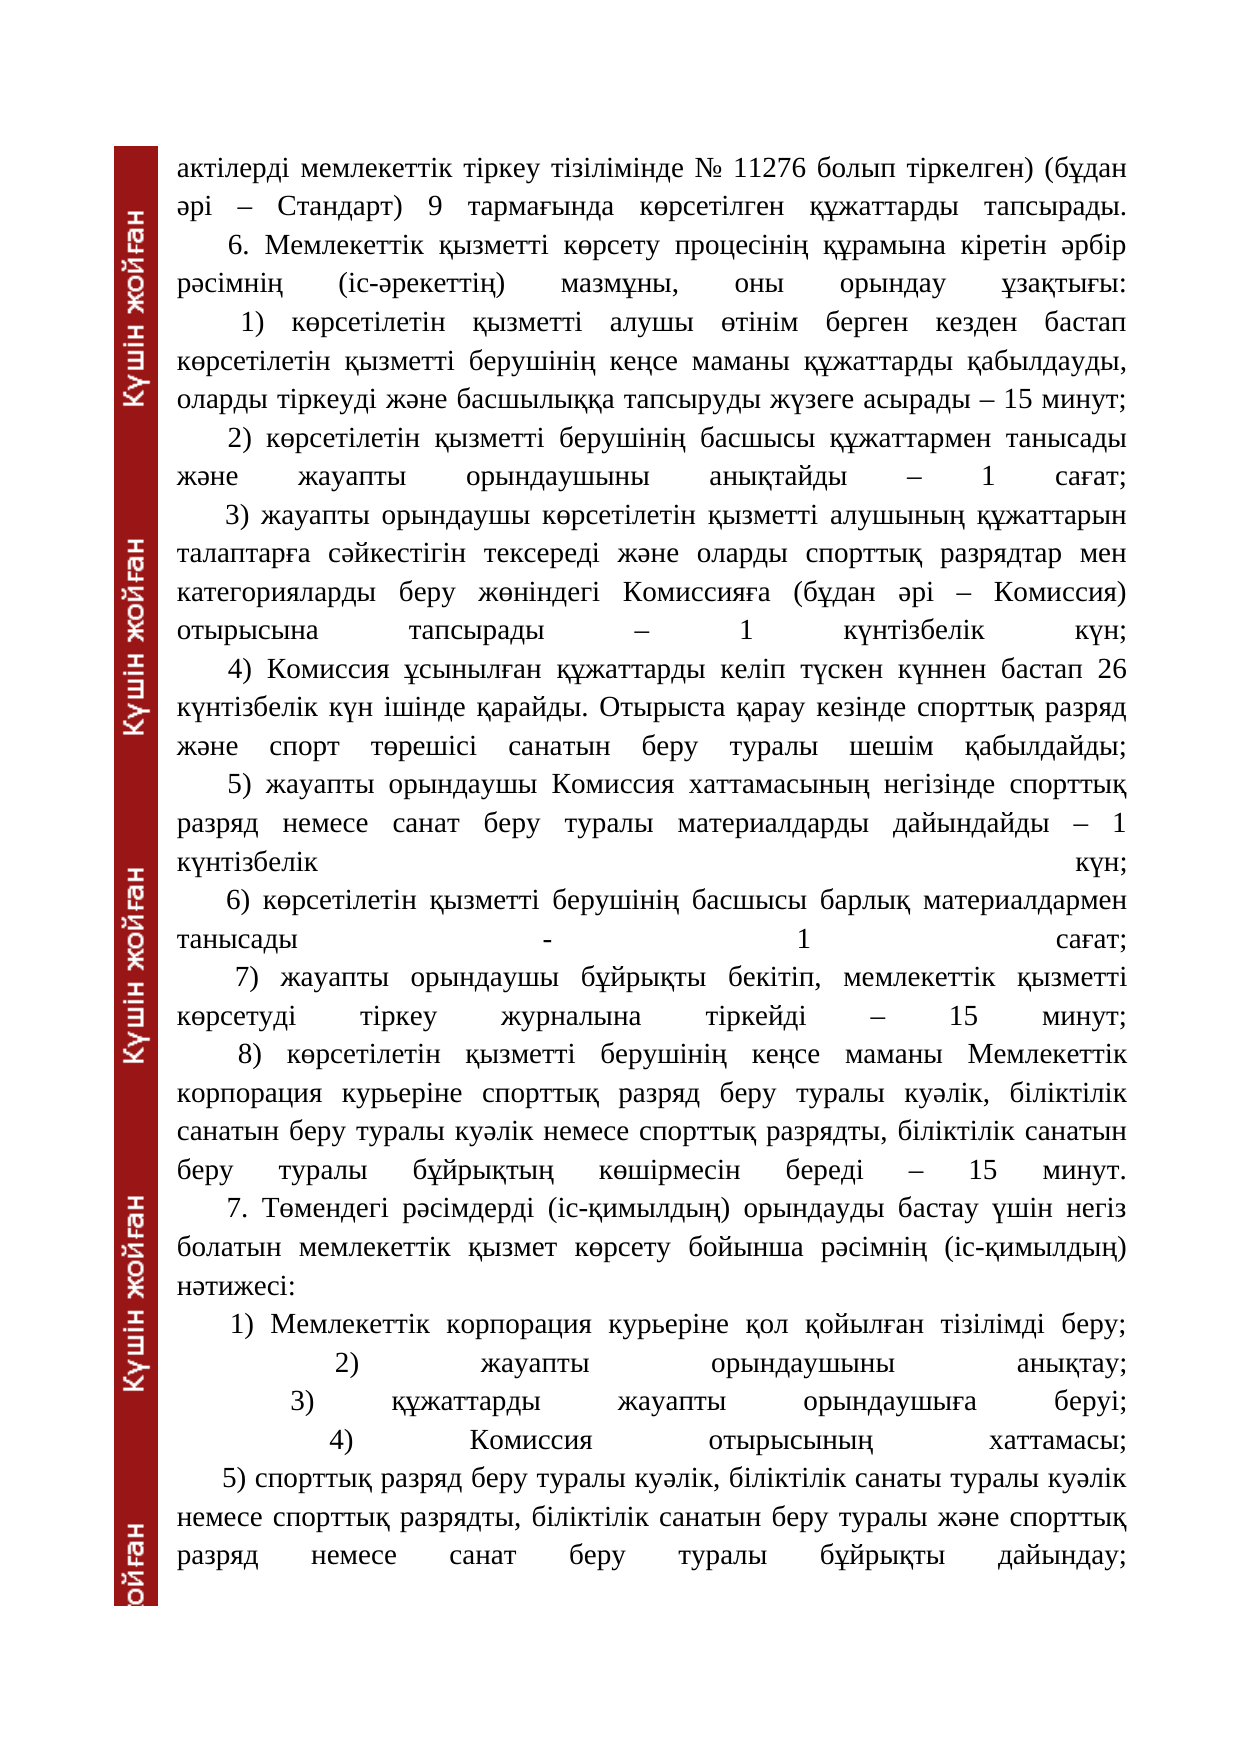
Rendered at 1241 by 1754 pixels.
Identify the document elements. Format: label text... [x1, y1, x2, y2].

picture [114, 146, 158, 150]
picture [114, 1571, 158, 1606]
